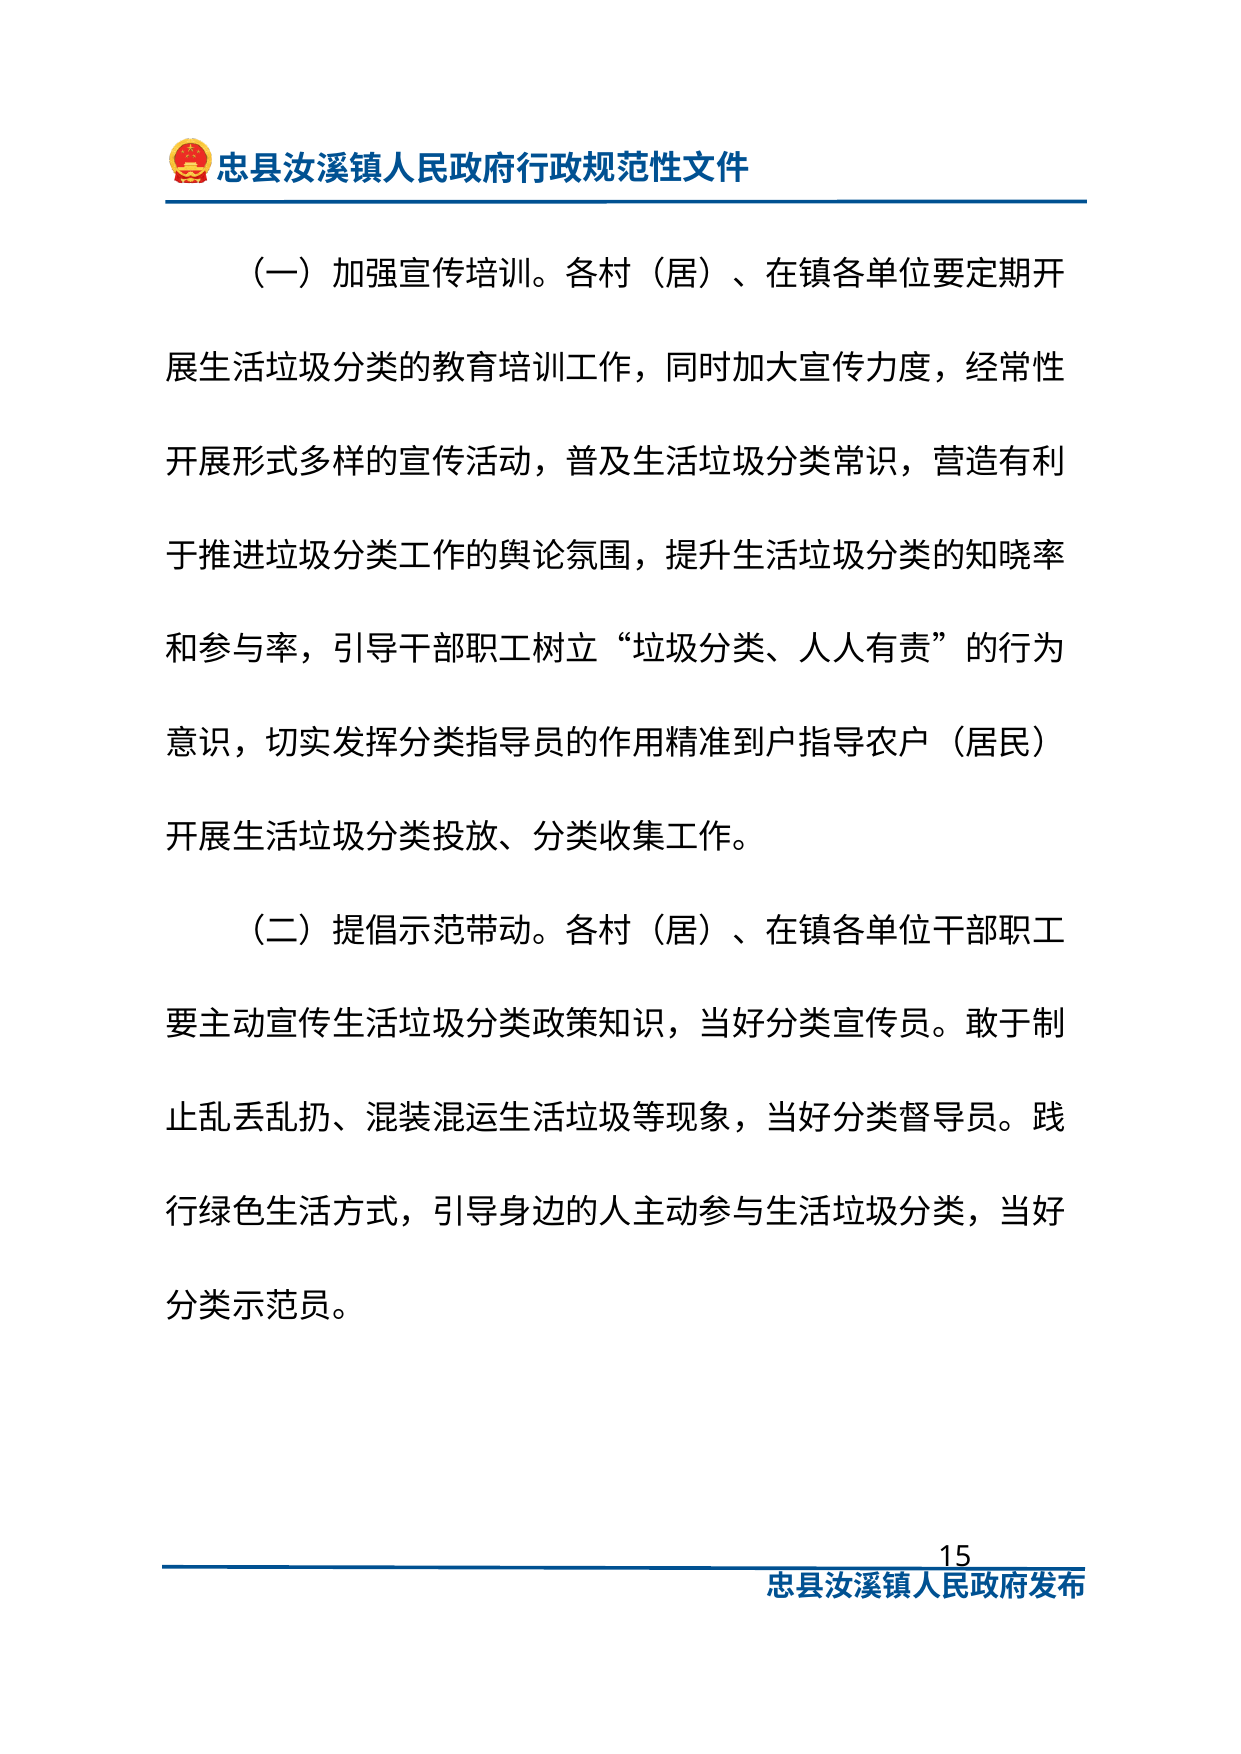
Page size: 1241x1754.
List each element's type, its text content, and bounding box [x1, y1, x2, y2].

text （二）提倡示范带动。各村（居）、在镇各单位干部职工要主动宣传生活垃圾分类政策知识，当好分类宣传员。敢于制止乱丢乱扔、混装混运生活垃圾等现象，当好分类督导员。践行绿色生活方式，引导身边的人主动参与生活垃圾分类，当好分类示范员。 [165, 881, 1087, 1349]
picture [165, 136, 216, 187]
text （一）加强宣传培训。各村（居）、在镇各单位要定期开展生活垃圾分类的教育培训工作，同时加大宣传力度，经常性开展形式多样的宣传活动，普及生活垃圾分类常识，营造有利于推进垃圾分类工作的舆论氛围，提升生活垃圾分类的知晓率和参与率，引导干部职工树立“垃圾分类、人人有责”的行为意识，切实发挥分类指导员的作用精准到户指导农户（居民）开展生活垃圾分类投放、分类收集工作。 [165, 224, 1087, 881]
